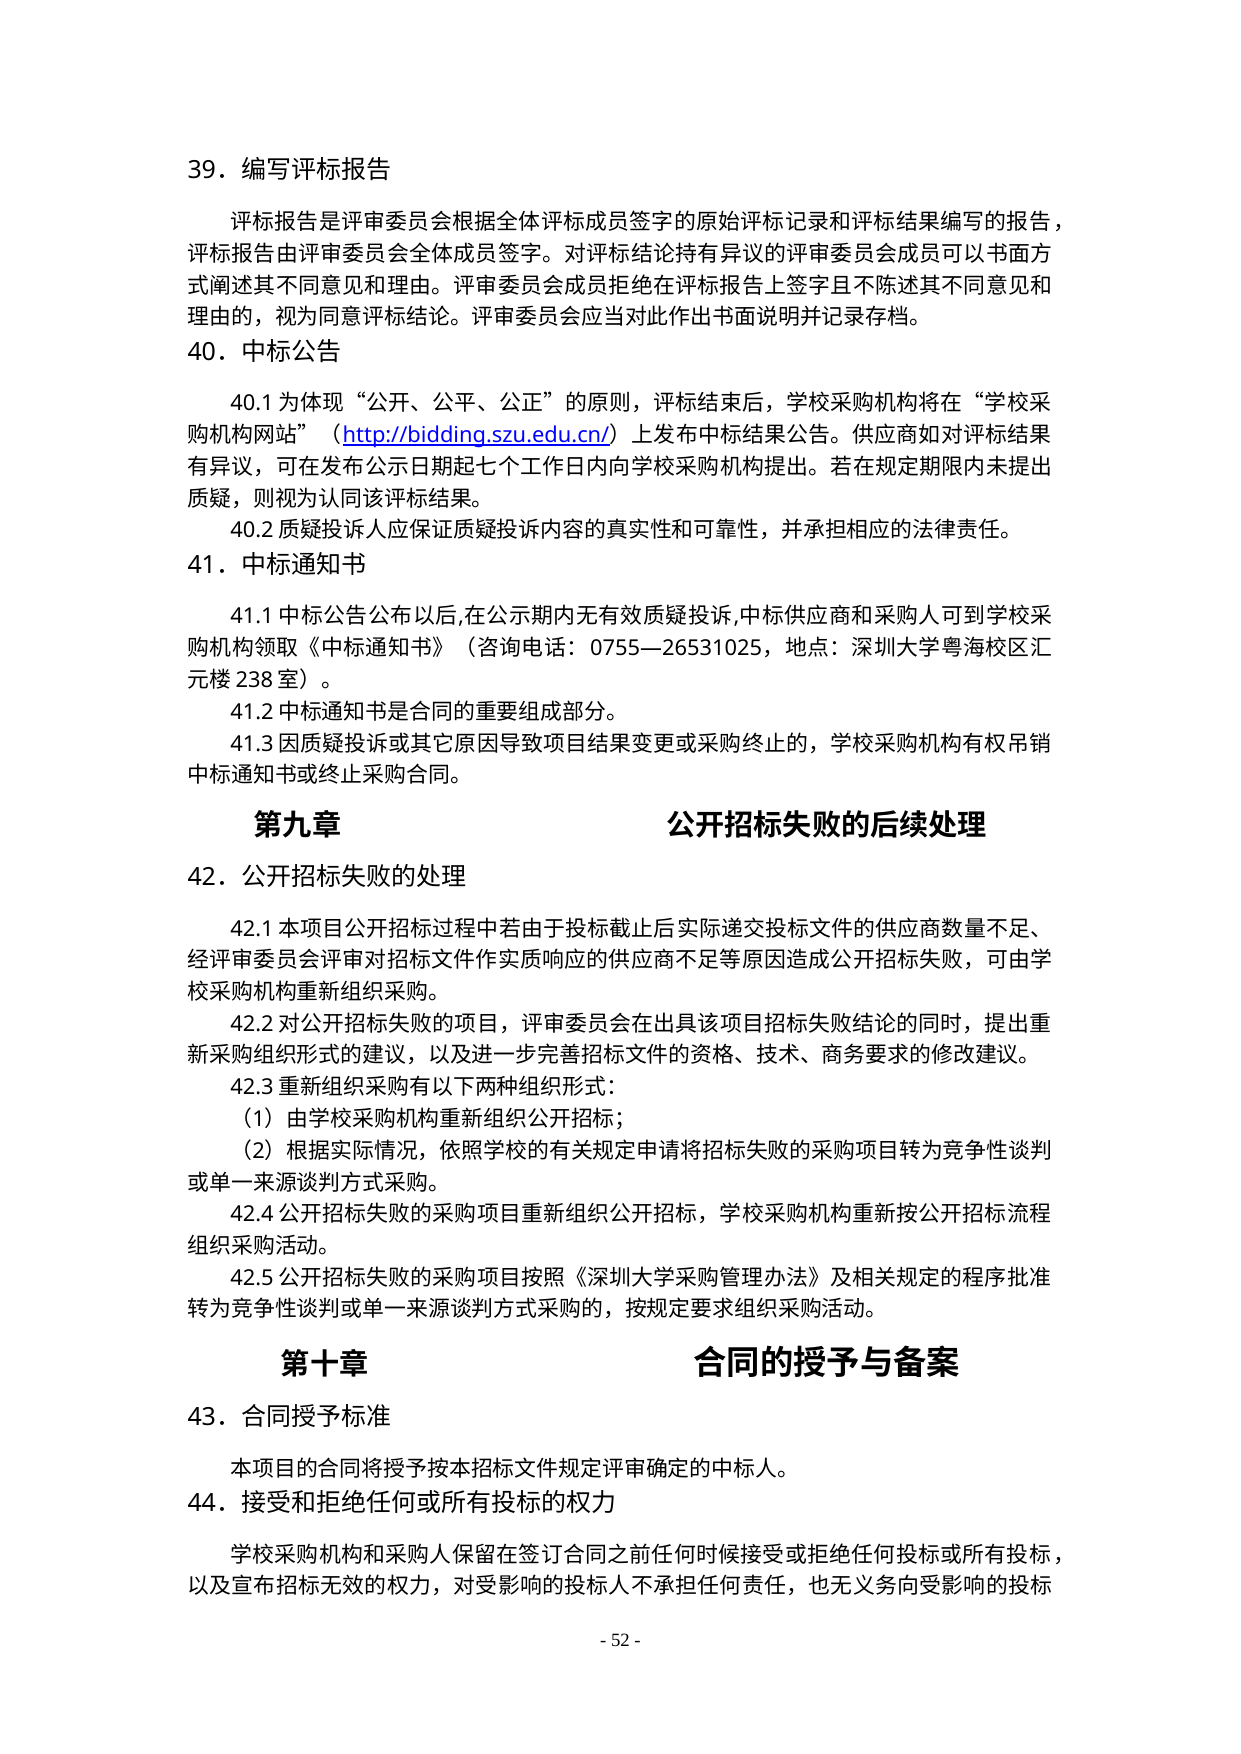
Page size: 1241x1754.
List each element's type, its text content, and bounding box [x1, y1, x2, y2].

text 42.3重新组织采购有以下两种组织形式： [187, 1069, 1053, 1101]
text 43．合同授予标准 [187, 1396, 1053, 1432]
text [187, 1537, 1053, 1600]
text 42.1本项目公开招标过程中若由于投标截止后实际递交投标文件的供应商数量不足、经评审委员会评审对招标文件作实质响应的供应商不足等原因造成公开招标失败，可由学校采购机构重新组织采购。 [187, 911, 1053, 1006]
text 44．接受和拒绝任何或所有投标的权力 [187, 1482, 1053, 1518]
text 41.3因质疑投诉或其它原因导致项目结果变更或采购终止的，学校采购机构有权吊销中标通知书或终止采购合同。 [187, 726, 1053, 789]
text （2）根据实际情况，依照学校的有关规定申请将招标失败的采购项目转为竞争性谈判或单一来源谈判方式采购。 [187, 1133, 1053, 1196]
text 39．编写评标报告 [187, 150, 1053, 186]
text 41．中标通知书 [187, 544, 1053, 580]
text 评标报告是评审委员会根据全体评标成员签字的原始评标记录和评标结果编写的报告，评标报告由评审委员会全体成员签字。对评标结论持有异议的评审委员会成员可以书面方式阐述其不同意见和理由。评审委员会成员拒绝在评标报告上签字且不陈述其不同意见和理由的，视为同意评标结论。评审委员会应当对此作出书面说明并记录存档。 [187, 204, 1053, 331]
list 合同的授予与备案 [187, 1336, 1053, 1384]
text 42.2对公开招标失败的项目，评审委员会在出具该项目招标失败结论的同时，提出重新采购组织形式的建议，以及进一步完善招标文件的资格、技术、商务要求的修改建议。 [187, 1006, 1053, 1069]
text 本项目的合同将授予按本招标文件规定评审确定的中标人。 [187, 1451, 1053, 1482]
text 40.2质疑投诉人应保证质疑投诉内容的真实性和可靠性，并承担相应的法律责任。 [187, 512, 1053, 544]
text 42.5公开招标失败的采购项目按照《深圳大学采购管理办法》及相关规定的程序批准转为竞争性谈判或单一来源谈判方式采购的，按规定要求组织采购活动。 [187, 1259, 1053, 1323]
text 40.1为体现“公开、公平、公正”的原则，评标结束后，学校采购机构将在“学校采购机构网站”（http://bidding.szu.edu.cn/）上发布中标结果公告。供应商如对评标结果有异议，可在发布公示日期起七个工作日内向学校采购机构提出。若在规定期限内未提出质疑，则视为认同该评标结果。 [187, 385, 1053, 512]
list 公开招标失败的后续处理 [187, 801, 1053, 844]
text 40．中标公告 [187, 331, 1053, 367]
text 41.2中标通知书是合同的重要组成部分。 [187, 694, 1053, 726]
text 42.4公开招标失败的采购项目重新组织公开招标，学校采购机构重新按公开招标流程组织采购活动。 [187, 1196, 1053, 1259]
text （1）由学校采购机构重新组织公开招标； [187, 1101, 1053, 1133]
text 41.1中标公告公布以后,在公示期内无有效质疑投诉,中标供应商和采购人可到学校采购机构领取《中标通知书》（咨询电话：0755—26531025，地点：深圳大学粤海校区汇元楼238室）。 [187, 598, 1053, 694]
text 42．公开招标失败的处理 [187, 856, 1053, 892]
